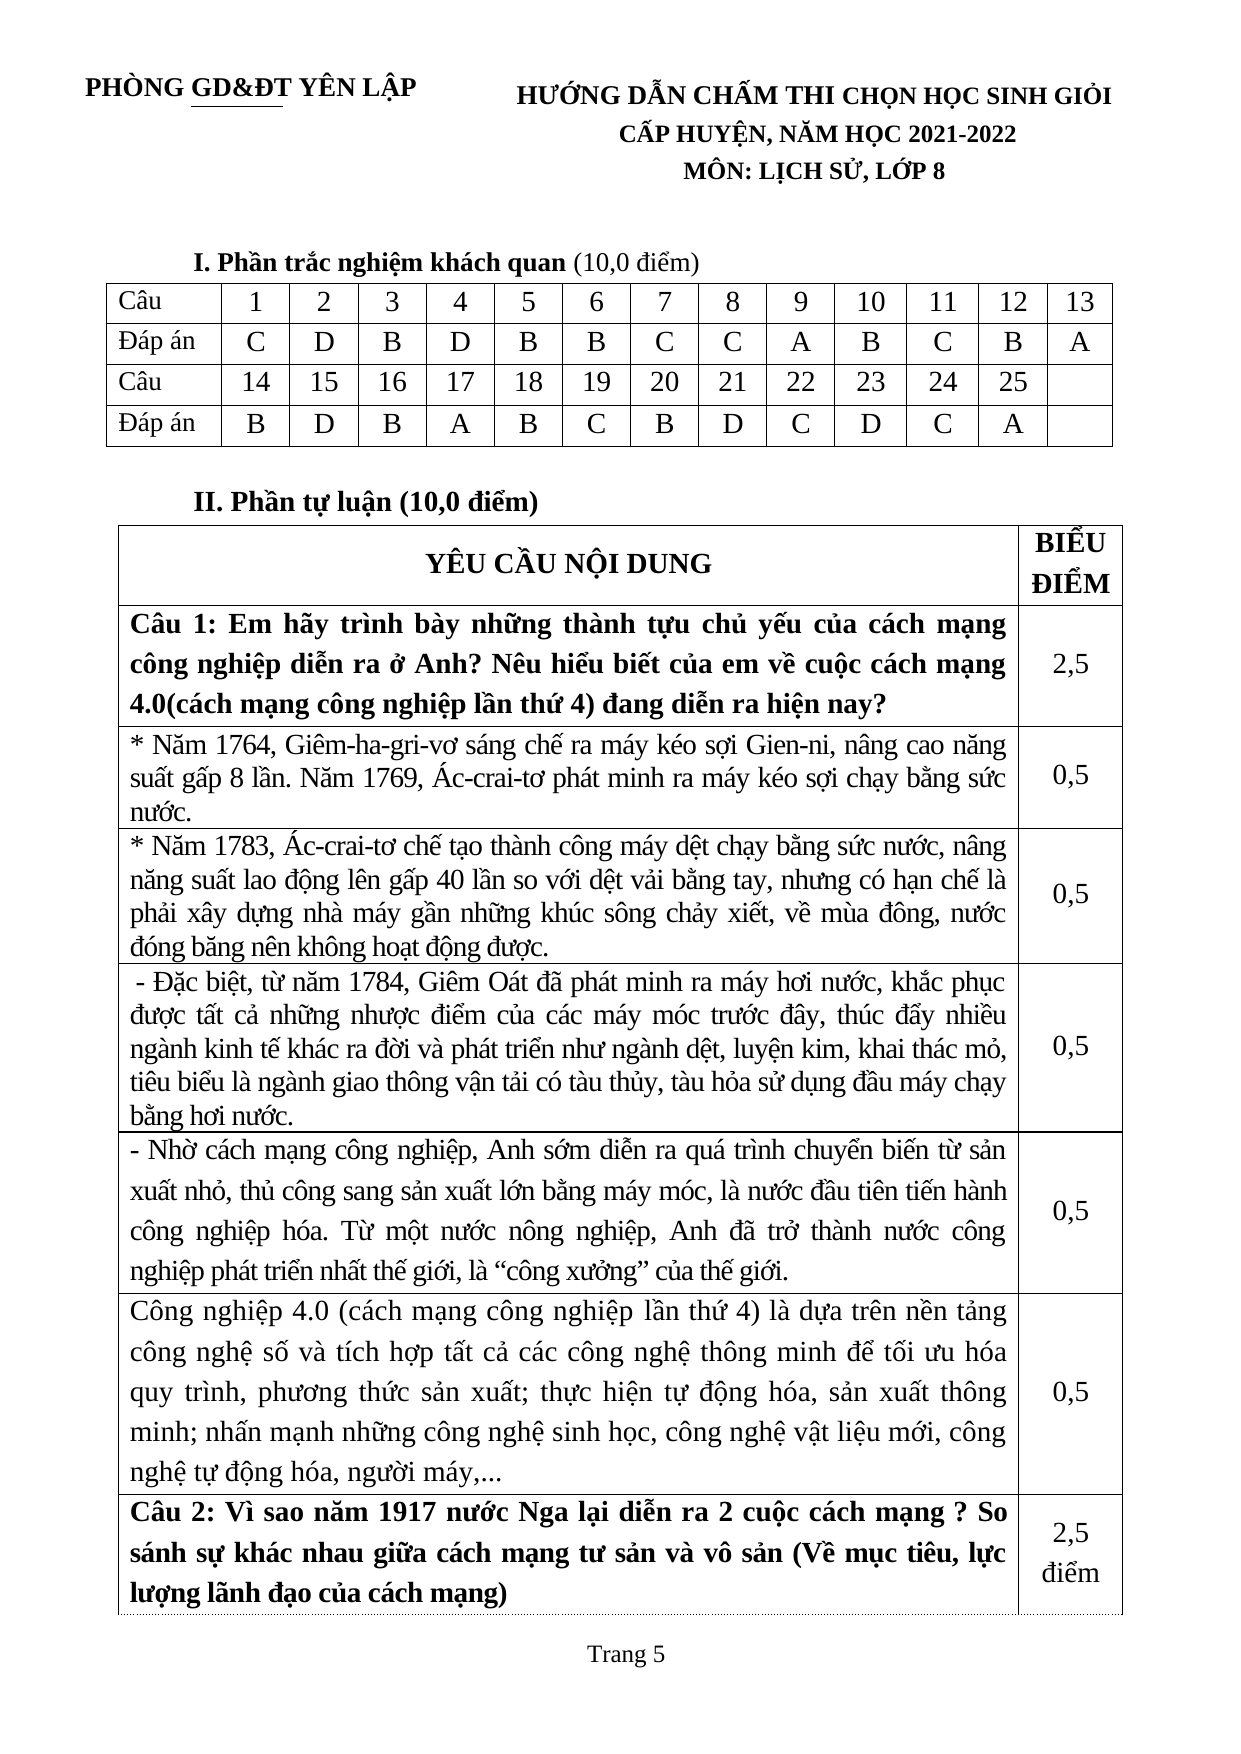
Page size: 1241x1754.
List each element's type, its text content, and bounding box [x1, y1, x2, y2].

table_cell D [427, 324, 494, 363]
table_cell Đáp án [107, 406, 221, 446]
table_cell 18 [495, 365, 562, 405]
table_cell 23 [835, 365, 906, 405]
table_cell 0,5 [1019, 1294, 1122, 1493]
table_cell Câu 2: Vì sao năm 1917 nước Nga lại diễn ra 2 cuộc cách mạng ? So sánh sự khác nhau giữa cách mạng tư sản và vô sản (Về mục tiêu, lực lượng lãnh đạo của cách mạng) [119, 1495, 1018, 1614]
table_header 4 [427, 284, 494, 323]
table_cell 2,5 [1019, 606, 1122, 726]
table_cell B [495, 324, 562, 363]
table_cell 20 [631, 365, 698, 405]
table_cell B [359, 406, 426, 446]
table_cell 2,5 điểm [1019, 1495, 1122, 1614]
table_header 12 [979, 284, 1047, 323]
table_header 3 [359, 284, 426, 323]
table_cell [1048, 365, 1112, 405]
table_cell A [979, 406, 1047, 446]
table_cell B [222, 406, 289, 446]
table_cell D [699, 406, 766, 446]
table_header 5 [495, 284, 562, 323]
table_cell * Năm 1783, Ác-crai-tơ chế tạo thành công máy dệt chạy bằng sức nước, nâng năng suất lao động lên gấp 40 lần so với dệt vải bằng tay, nhưng có hạn chế là phải xây dựng nhà máy gần những khúc sông chảy xiết, về mùa đông, nước đóng băng nên không hoạt động được. [119, 829, 1018, 963]
table_cell 19 [563, 365, 630, 405]
table_cell 0,5 [1019, 1133, 1122, 1292]
table_cell C [222, 324, 289, 363]
table_cell C [563, 406, 630, 446]
table_cell 17 [427, 365, 494, 405]
table_cell * Năm 1764, Giêm-ha-gri-vơ sáng chế ra máy kéo sợi Gien-ni, nâng cao năng suất gấp 8 lần. Năm 1769, Ác-crai-tơ phát minh ra máy kéo sợi chạy bằng sức nước. [119, 727, 1018, 827]
table_header 7 [631, 284, 698, 323]
table_cell C [699, 324, 766, 363]
table_cell Công nghiệp 4.0 (cách mạng công nghiệp lần thứ 4) là dựa trên nền tảng công nghệ số và tích hợp tất cả các công nghệ thông minh để tối ưu hóa quy trình, phương thức sản xuất; thực hiện tự động hóa, sản xuất thông minh; nhấn mạnh những công nghệ sinh học, công nghệ vật liệu mới, công nghệ tự động hóa, người máy,... [119, 1294, 1018, 1493]
table_cell B [563, 324, 630, 363]
table_header 6 [563, 284, 630, 323]
table_header BIỂU ĐIỂM [1019, 526, 1122, 605]
table_cell B [359, 324, 426, 363]
table_cell 0,5 [1019, 829, 1122, 963]
table_cell 25 [979, 365, 1047, 405]
text II. Phần tự luận (10,0 điểm) [118, 484, 1134, 518]
table_cell B [631, 406, 698, 446]
table_cell [1048, 406, 1112, 446]
table_header 13 [1048, 284, 1112, 323]
table_cell A [767, 324, 834, 363]
table_cell Đáp án [107, 324, 221, 363]
table_cell B [979, 324, 1047, 363]
table_cell Câu [107, 365, 221, 405]
table_cell C [767, 406, 834, 446]
table_cell - Nhờ cách mạng công nghiệp, Anh sớm diễn ra quá trình chuyển biến từ sản xuất nhỏ, thủ công sang sản xuất lớn bằng máy móc, là nước đầu tiên tiến hành công nghiệp hóa. Từ một nước nông nghiệp, Anh đã trở thành nước công nghiệp phát triển nhất thế giới, là “công xưởng” của thế giới. [119, 1133, 1018, 1292]
table_cell B [495, 406, 562, 446]
table_cell B [835, 324, 906, 363]
table_cell Câu 1: Em hãy trình bày những thành tựu chủ yếu của cách mạng công nghiệp diễn ra ở Anh? Nêu hiểu biết của em về cuộc cách mạng 4.0(cách mạng công nghiệp lần thứ 4) đang diễn ra hiện nay? [119, 606, 1018, 726]
table_cell 24 [907, 365, 978, 405]
table_cell D [835, 406, 906, 446]
table_cell - Đặc biệt, từ năm 1784, Giêm Oát đã phát minh ra máy hơi nước, khắc phục được tất cả những nhược điểm của các máy móc trước đây, thúc đẩy nhiều ngành kinh tế khác ra đời và phát triển như ngành dệt, luyện kim, khai thác mỏ, tiêu biểu là ngành giao thông vận tải có tàu thủy, tàu hỏa sử dụng đầu máy chạy bằng hơi nước. [119, 964, 1018, 1131]
table_header PHÒNG GD&ĐT YÊN LẬP [57, 71, 433, 208]
table_cell A [1048, 324, 1112, 363]
table_cell A [427, 406, 494, 446]
table_header 11 [907, 284, 978, 323]
table_header Câu [107, 284, 221, 323]
table_cell D [290, 406, 358, 446]
table_cell 21 [699, 365, 766, 405]
table_cell 14 [222, 365, 289, 405]
table_cell 16 [359, 365, 426, 405]
table_header 1 [222, 284, 289, 323]
table_cell 0,5 [1019, 964, 1122, 1131]
table_header 9 [767, 284, 834, 323]
text I. Phần trắc nghiệm khách quan (10,0 điểm) [118, 246, 1134, 277]
table_header HƯỚNG DẪN CHẤM THI CHỌN HỌC SINH GIỎI CẤP HUYỆN, NĂM HỌC 2021-2022 MÔN: LỊCH SỬ, LỚP 8 [433, 71, 1195, 208]
table_cell C [907, 324, 978, 363]
table_cell C [631, 324, 698, 363]
table_header 8 [699, 284, 766, 323]
table_cell D [290, 324, 358, 363]
table_cell 0,5 [1019, 727, 1122, 827]
table_header YÊU CẦU NỘI DUNG [119, 526, 1018, 605]
table_cell C [907, 406, 978, 446]
table_header 10 [835, 284, 906, 323]
table_cell 22 [767, 365, 834, 405]
table_header 2 [290, 284, 358, 323]
table_cell 15 [290, 365, 358, 405]
